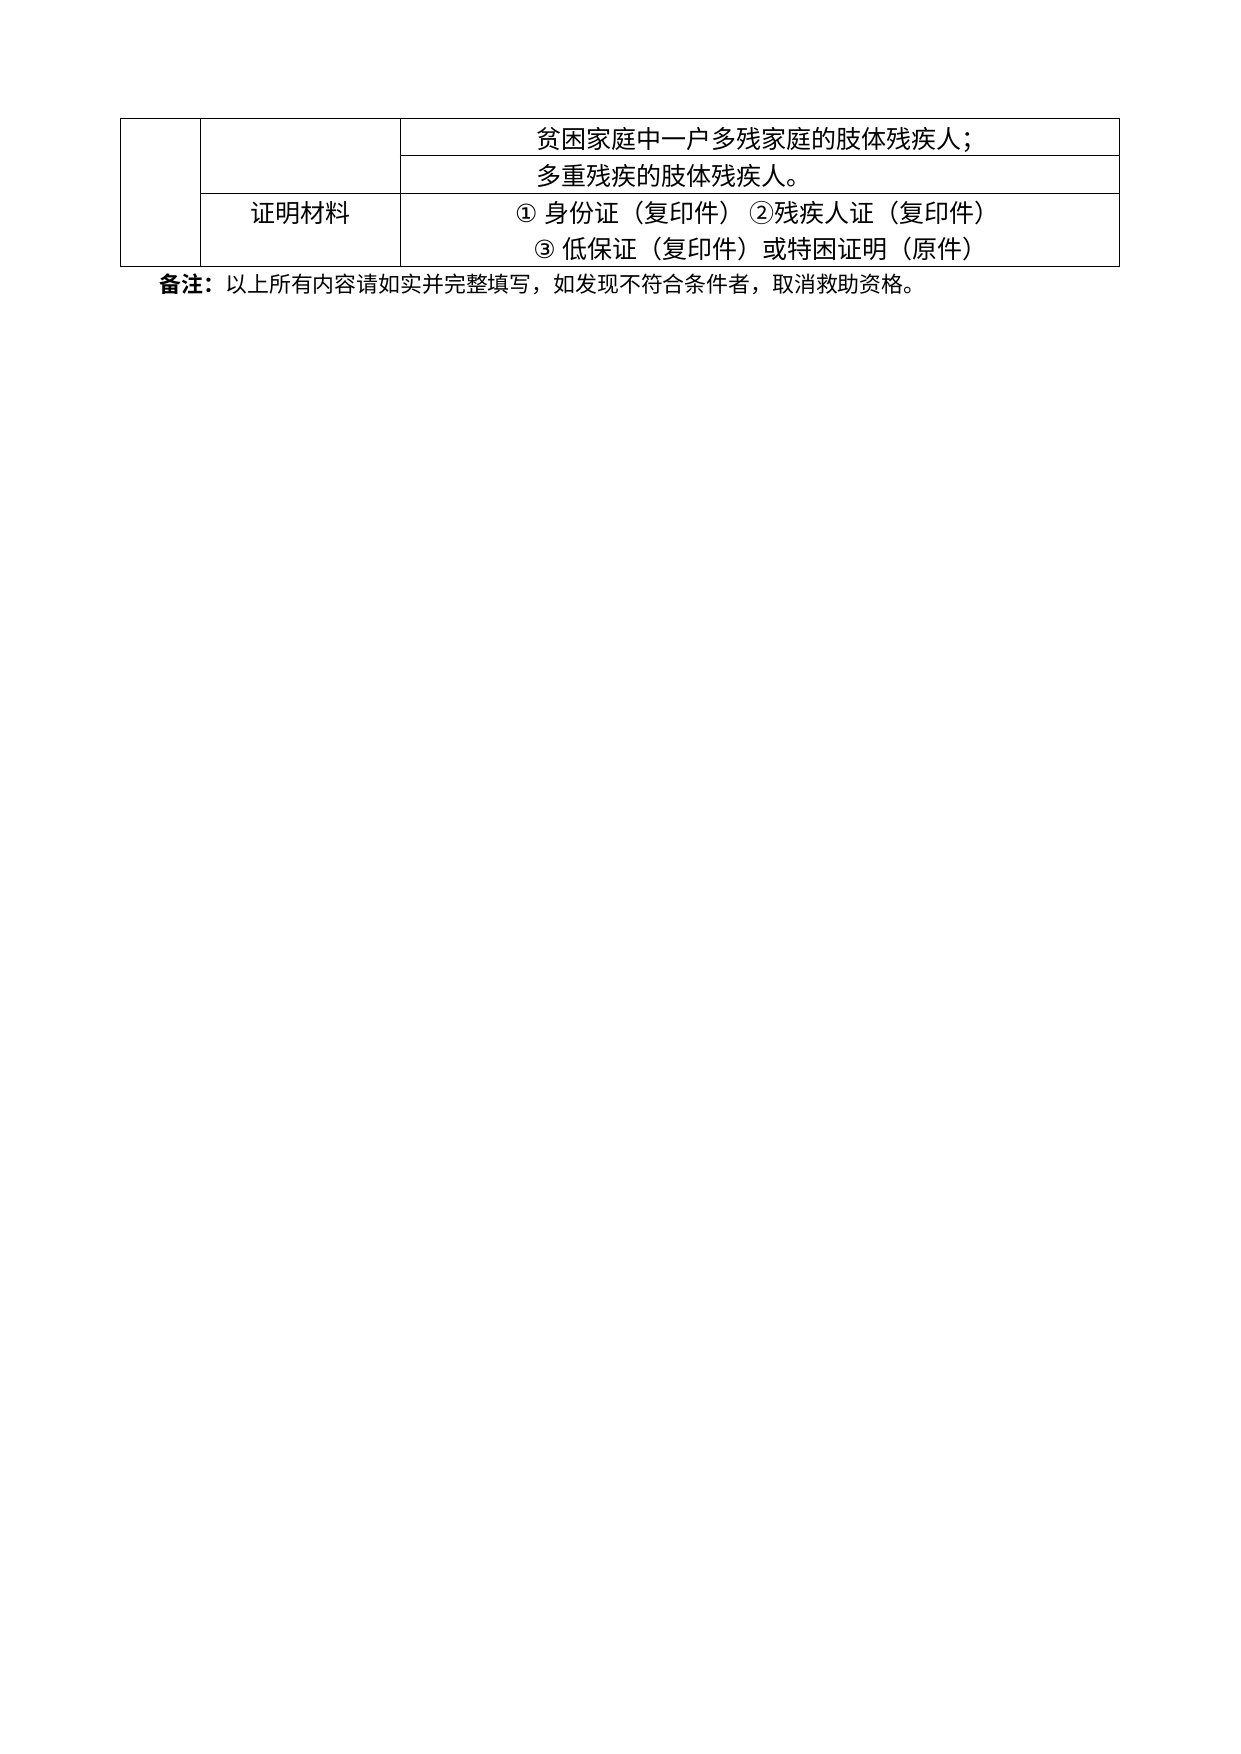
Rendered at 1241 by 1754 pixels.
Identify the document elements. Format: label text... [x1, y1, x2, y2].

table_cell 贫困家庭中一户多残家庭的肢体残疾人； [401, 119, 1119, 155]
table_cell 证明材料 [201, 194, 400, 266]
table_cell ① 身份证（复印件） ②残疾人证（复印件） ③ 低保证（复印件）或特困证明（原件） [401, 194, 1119, 266]
table_cell 多重残疾的肢体残疾人。 [401, 156, 1119, 193]
text 备注：以上所有内容请如实并完整填写，如发现不符合条件者，取消救助资格。 [159, 267, 1081, 299]
